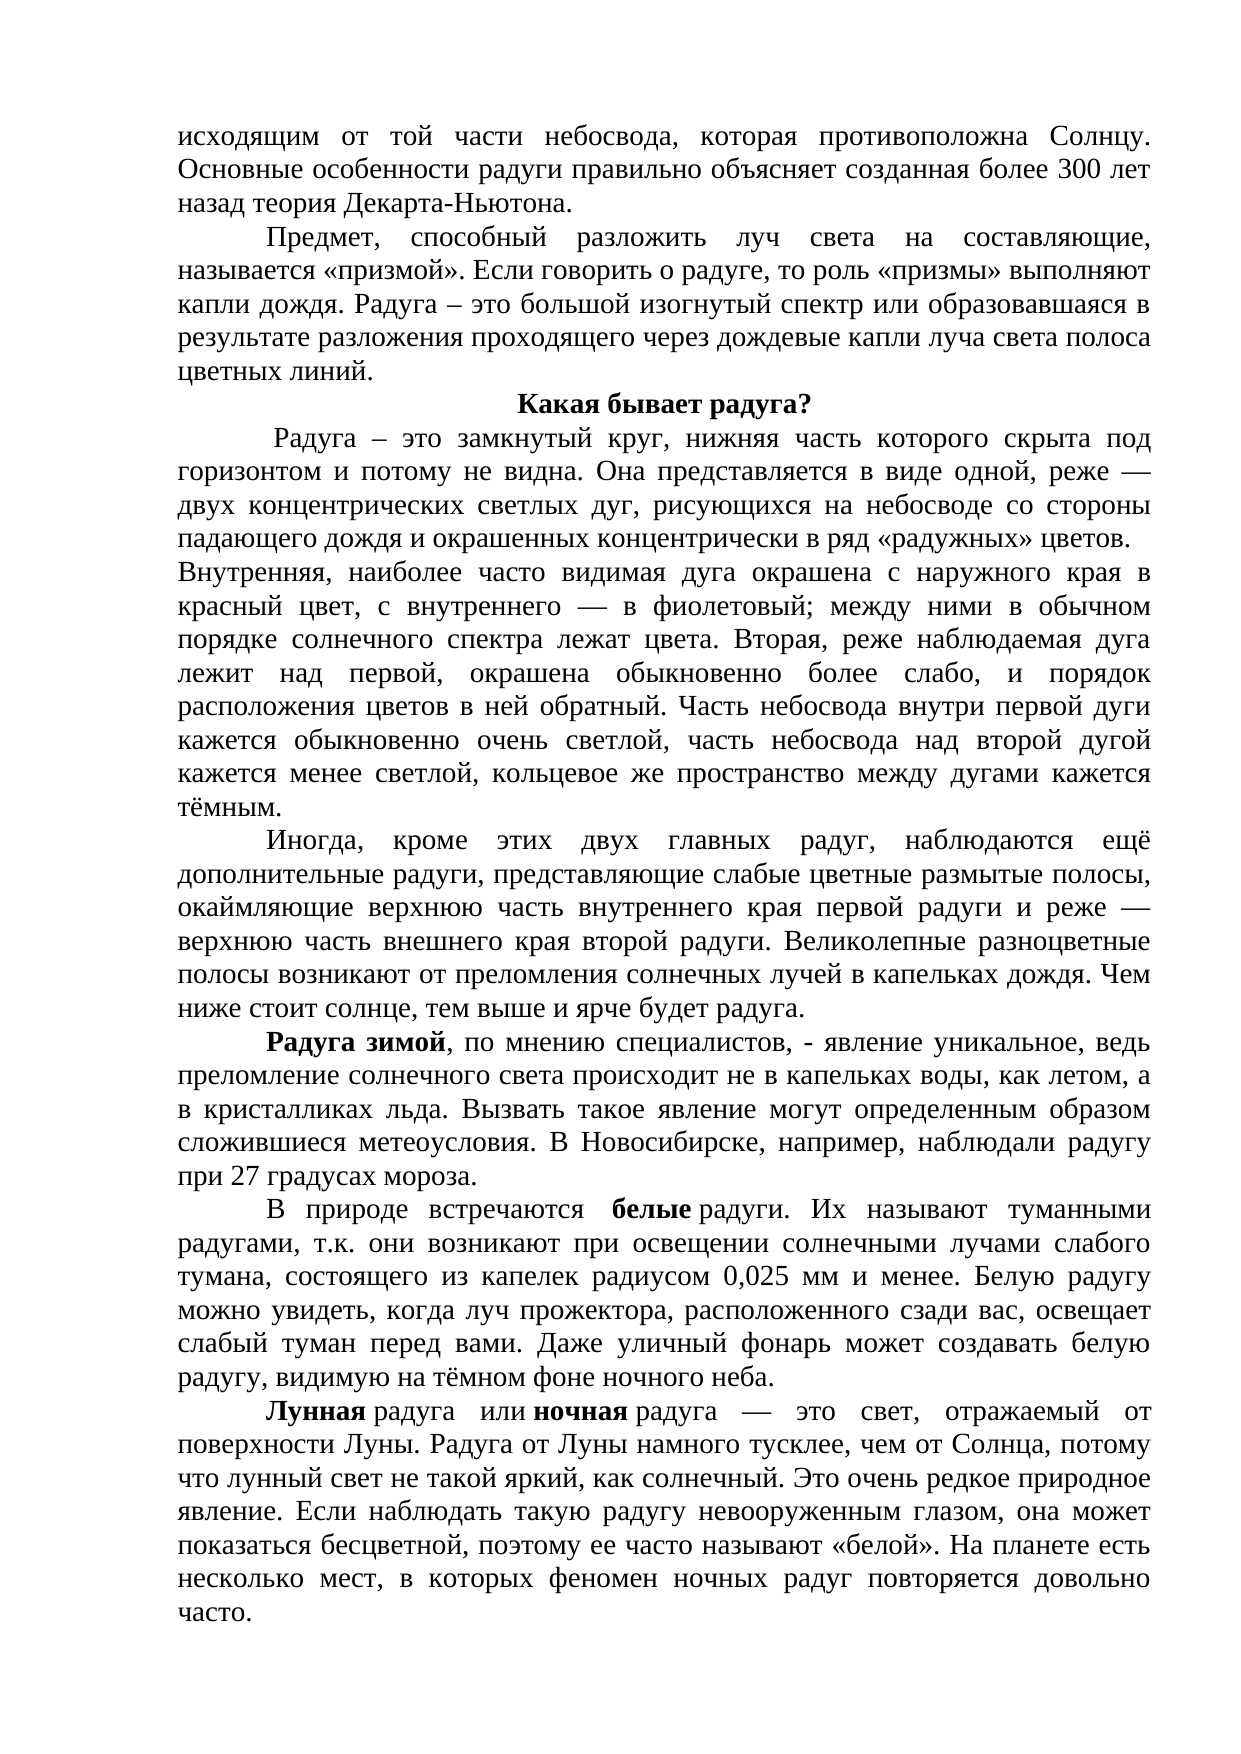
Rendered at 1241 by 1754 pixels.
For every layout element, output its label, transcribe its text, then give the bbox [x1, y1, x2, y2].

text Лунная радуга или ночная радуга — это свет, отражаемый от поверхности Луны. Радуга от Луны намного тусклее, чем от Солнца, потому что лунный свет не такой яркий, как солнечный. Это очень редкое природное явление. Если наблюдать такую радугу невооруженным глазом, она может показаться бесцветной, поэтому ее часто называют «белой». На планете есть несколько мест, в которых феномен ночных радуг повторяется довольно часто. [177, 1393, 1152, 1627]
text Радуга – это замкнутый круг, нижняя часть которого скрыта под горизонтом и потому не видна. Она представляется в виде одной, реже — двух концентрических светлых дуг, рисующихся на небосводе со стороны падающего дождя и окрашенных концентрически в ряд «радужных» цветов. [177, 420, 1152, 554]
text Предмет, способный разложить луч света на составляющие, называется «призмой». Если говорить о радуге, то роль «призмы» выполняют капли дождя. Радуга – это большой изогнутый спектр или образовавшаяся в результате разложения проходящего через дождевые капли луча света полоса цветных линий. [177, 219, 1152, 386]
text Радуга зимой, по мнению специалистов, - явление уникальное, ведь преломление солнечного света происходит не в капельках воды, как летом, а в кристалликах льда. Вызвать такое явление могут определенным образом сложившиеся метеоусловия. В Новосибирске, например, наблюдали радугу при 27 градусах мороза. [177, 1024, 1152, 1191]
text Иногда, кроме этих двух главных радуг, наблюдаются ещё дополнительные радуги, представляющие слабые цветные размытые полосы, окаймляющие верхнюю часть внутреннего края первой радуги и реже — верхнюю часть внешнего края второй радуги. Великолепные разноцветные полосы возникают от преломления солнечных лучей в капельках дождя. Чем ниже стоит солнце, тем выше и ярче будет радуга. [177, 822, 1152, 1024]
text Какая бывает радуга? [177, 386, 1152, 420]
text Внутренняя, наиболее часто видимая дуга окрашена с наружного края в красный цвет, с внутреннего — в фиолетовый; между ними в обычном порядке солнечного спектра лежат цвета. Вторая, реже наблюдаемая дуга лежит над первой, окрашена обыкновенно более слабо, и порядок расположения цветов в ней обратный. Часть небосвода внутри первой дуги кажется обыкновенно очень светлой, часть небосвода над второй дугой кажется менее светлой, кольцевое же пространство между дугами кажется тёмным. [177, 554, 1152, 822]
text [177, 118, 1152, 219]
text В природе встречаются белые радуги. Их называют туманными радугами, т.к. они возникают при освещении солнечными лучами слабого тумана, состоящего из капелек радиусом 0,025 мм и менее. Белую радугу можно увидеть, когда луч прожектора, расположенного сзади вас, освещает слабый туман перед вами. Даже уличный фонарь может создавать белую радугу, видимую на тёмном фоне ночного неба. [177, 1191, 1152, 1393]
